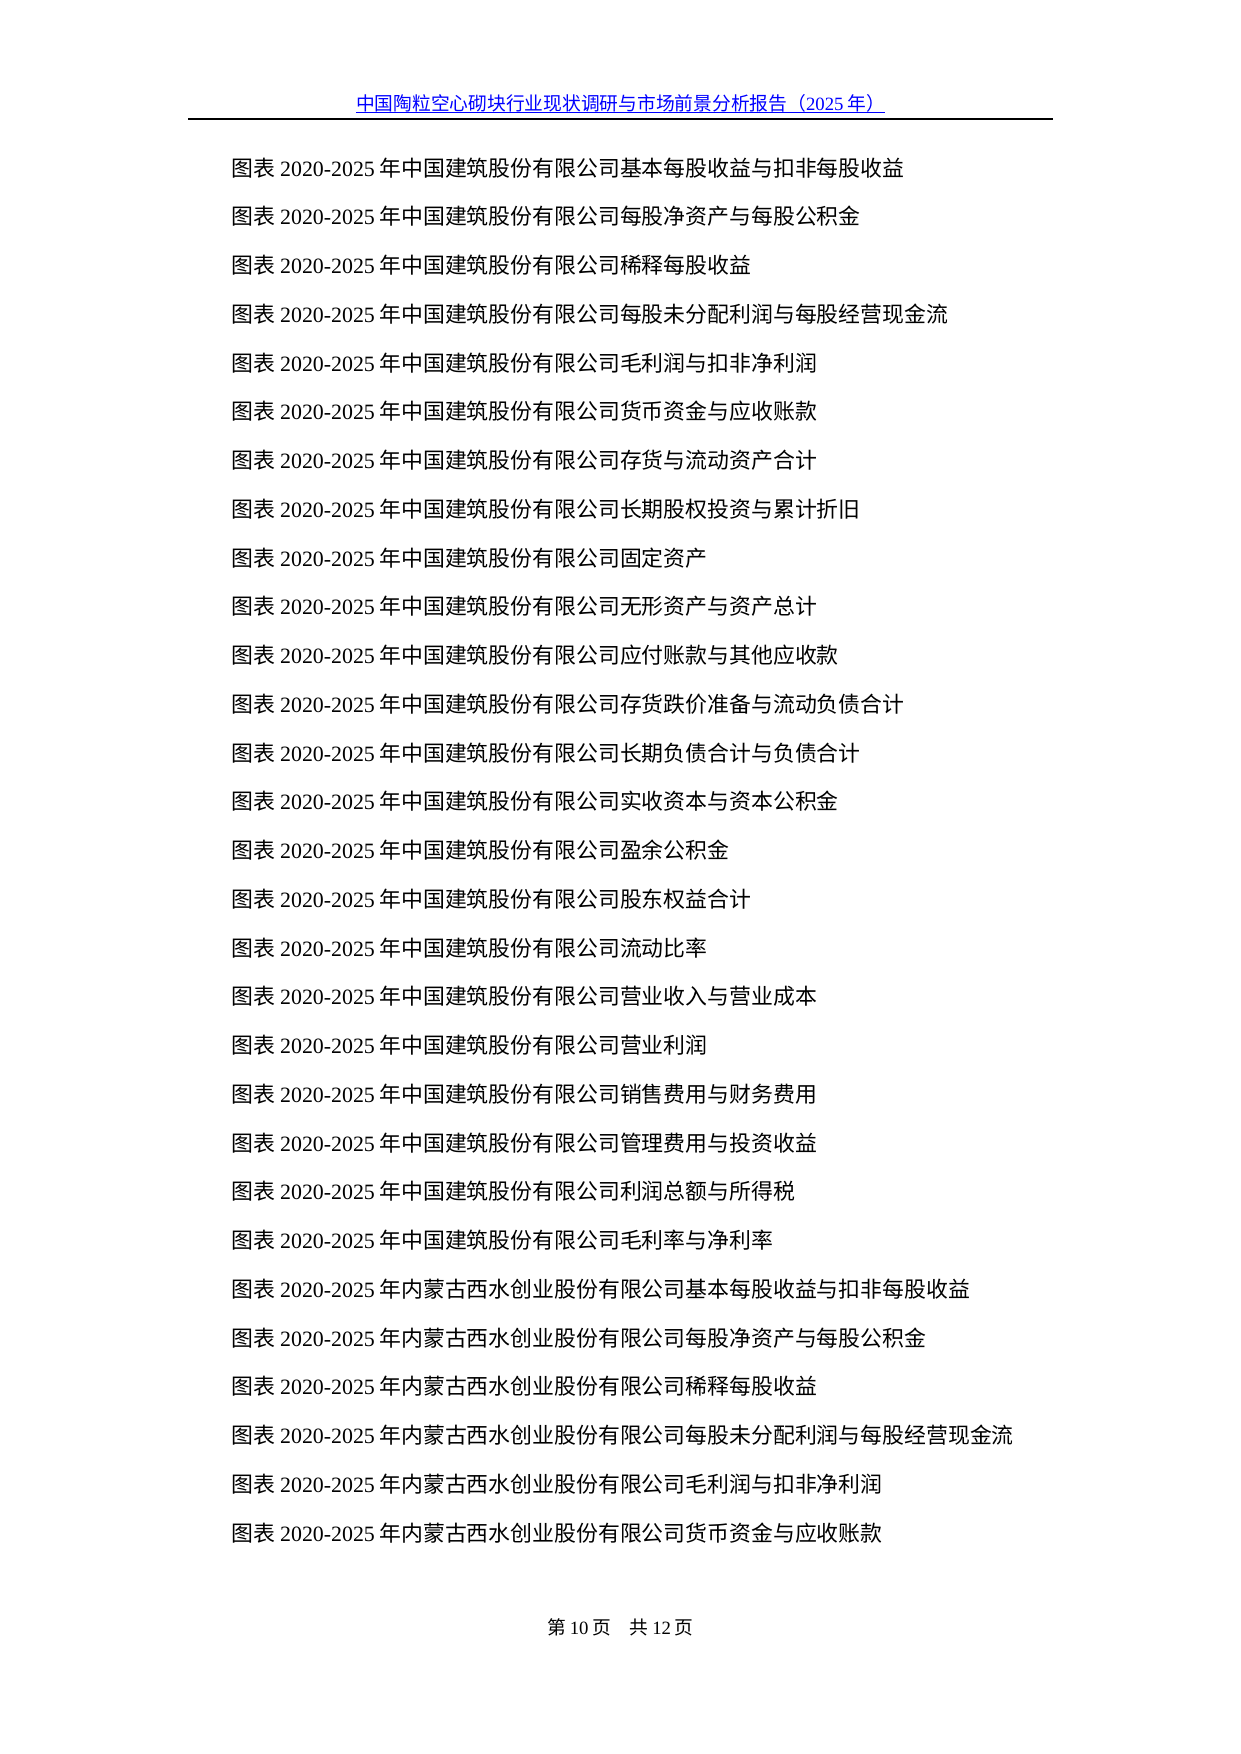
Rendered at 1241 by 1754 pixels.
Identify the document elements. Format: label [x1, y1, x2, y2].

text [187, 150, 1053, 1548]
